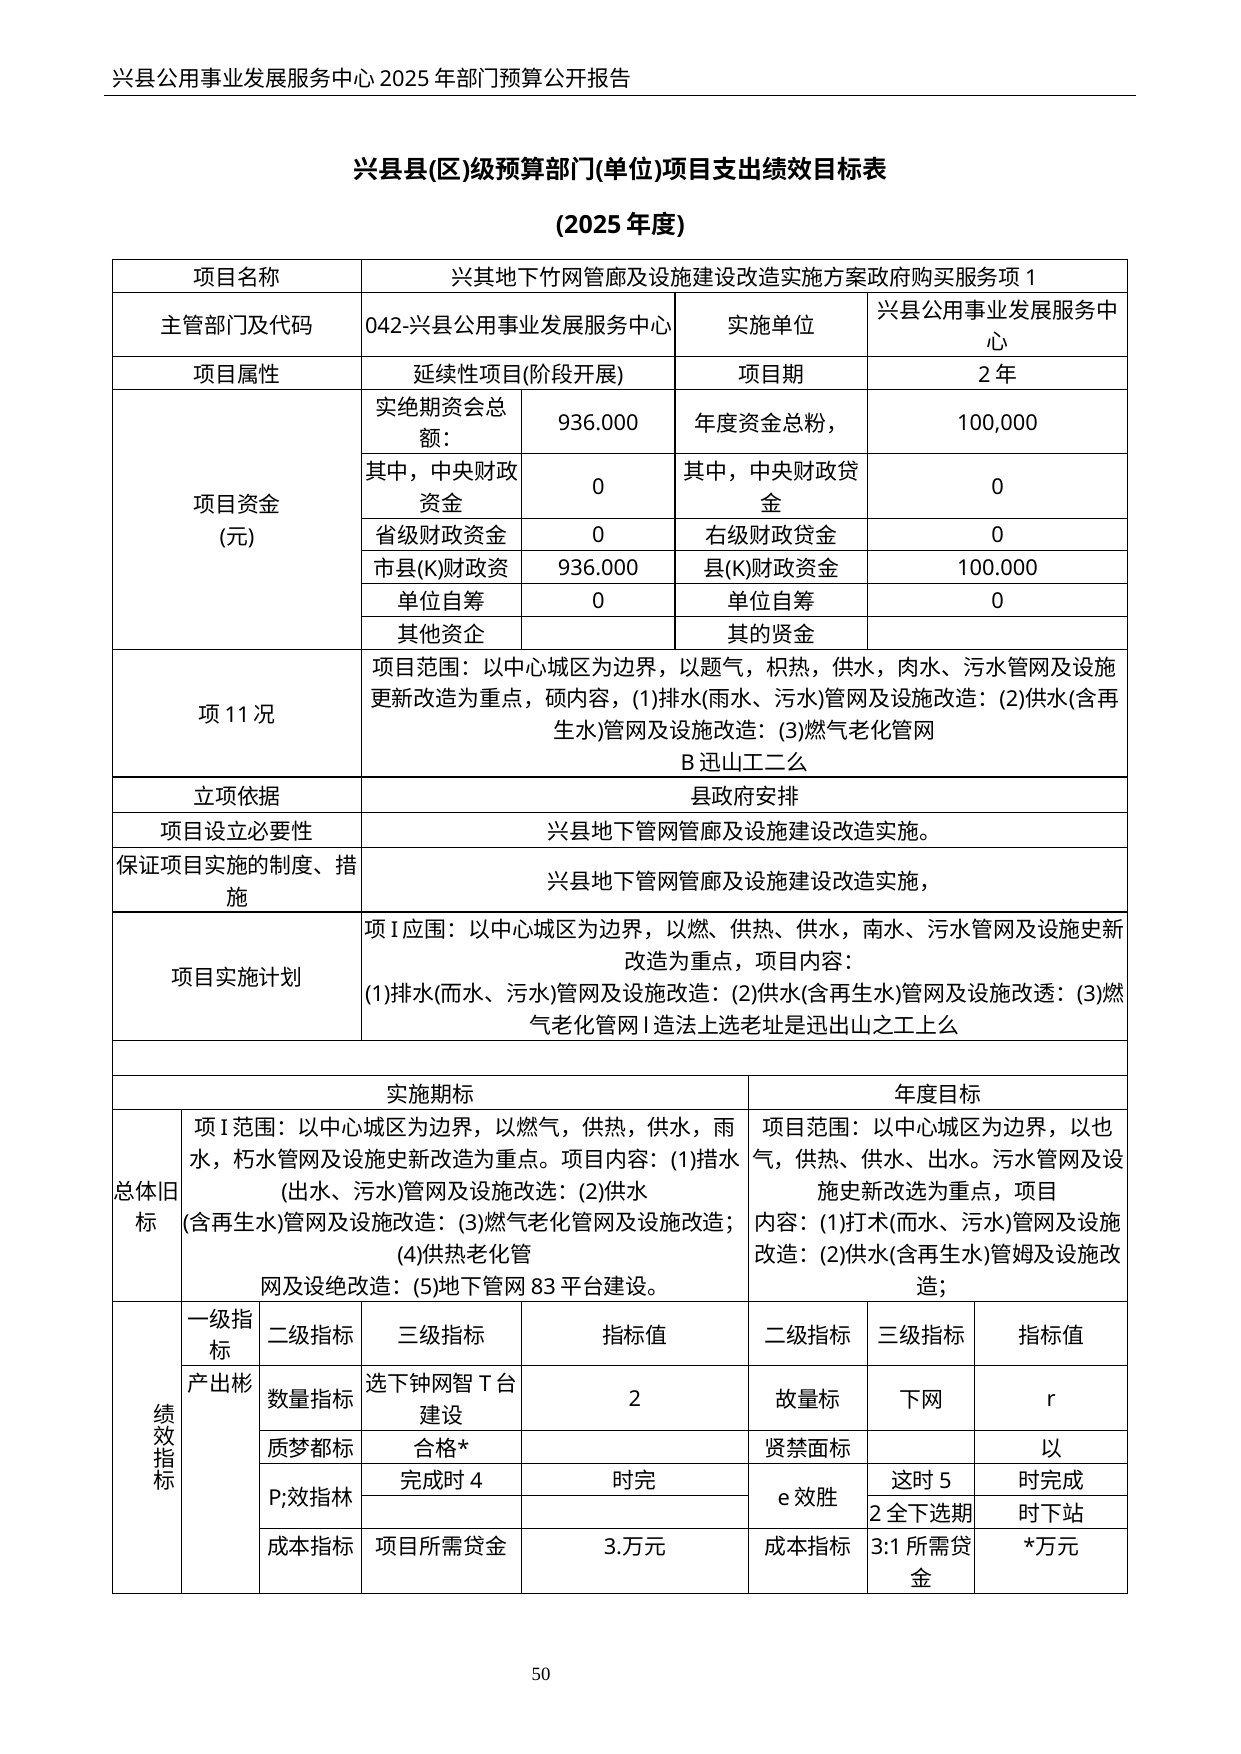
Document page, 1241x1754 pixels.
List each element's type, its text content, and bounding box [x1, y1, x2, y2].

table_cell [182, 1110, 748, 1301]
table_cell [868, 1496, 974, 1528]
text (2025年度) [112, 204, 1128, 241]
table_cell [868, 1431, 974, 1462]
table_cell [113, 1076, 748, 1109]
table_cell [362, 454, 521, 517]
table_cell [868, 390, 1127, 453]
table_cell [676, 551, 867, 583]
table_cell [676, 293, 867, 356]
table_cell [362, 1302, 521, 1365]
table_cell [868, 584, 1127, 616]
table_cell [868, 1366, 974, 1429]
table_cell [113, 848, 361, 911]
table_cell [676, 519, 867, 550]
text 兴县县(区)级预算部门(单位)项目支出绩效目标表 [112, 150, 1128, 186]
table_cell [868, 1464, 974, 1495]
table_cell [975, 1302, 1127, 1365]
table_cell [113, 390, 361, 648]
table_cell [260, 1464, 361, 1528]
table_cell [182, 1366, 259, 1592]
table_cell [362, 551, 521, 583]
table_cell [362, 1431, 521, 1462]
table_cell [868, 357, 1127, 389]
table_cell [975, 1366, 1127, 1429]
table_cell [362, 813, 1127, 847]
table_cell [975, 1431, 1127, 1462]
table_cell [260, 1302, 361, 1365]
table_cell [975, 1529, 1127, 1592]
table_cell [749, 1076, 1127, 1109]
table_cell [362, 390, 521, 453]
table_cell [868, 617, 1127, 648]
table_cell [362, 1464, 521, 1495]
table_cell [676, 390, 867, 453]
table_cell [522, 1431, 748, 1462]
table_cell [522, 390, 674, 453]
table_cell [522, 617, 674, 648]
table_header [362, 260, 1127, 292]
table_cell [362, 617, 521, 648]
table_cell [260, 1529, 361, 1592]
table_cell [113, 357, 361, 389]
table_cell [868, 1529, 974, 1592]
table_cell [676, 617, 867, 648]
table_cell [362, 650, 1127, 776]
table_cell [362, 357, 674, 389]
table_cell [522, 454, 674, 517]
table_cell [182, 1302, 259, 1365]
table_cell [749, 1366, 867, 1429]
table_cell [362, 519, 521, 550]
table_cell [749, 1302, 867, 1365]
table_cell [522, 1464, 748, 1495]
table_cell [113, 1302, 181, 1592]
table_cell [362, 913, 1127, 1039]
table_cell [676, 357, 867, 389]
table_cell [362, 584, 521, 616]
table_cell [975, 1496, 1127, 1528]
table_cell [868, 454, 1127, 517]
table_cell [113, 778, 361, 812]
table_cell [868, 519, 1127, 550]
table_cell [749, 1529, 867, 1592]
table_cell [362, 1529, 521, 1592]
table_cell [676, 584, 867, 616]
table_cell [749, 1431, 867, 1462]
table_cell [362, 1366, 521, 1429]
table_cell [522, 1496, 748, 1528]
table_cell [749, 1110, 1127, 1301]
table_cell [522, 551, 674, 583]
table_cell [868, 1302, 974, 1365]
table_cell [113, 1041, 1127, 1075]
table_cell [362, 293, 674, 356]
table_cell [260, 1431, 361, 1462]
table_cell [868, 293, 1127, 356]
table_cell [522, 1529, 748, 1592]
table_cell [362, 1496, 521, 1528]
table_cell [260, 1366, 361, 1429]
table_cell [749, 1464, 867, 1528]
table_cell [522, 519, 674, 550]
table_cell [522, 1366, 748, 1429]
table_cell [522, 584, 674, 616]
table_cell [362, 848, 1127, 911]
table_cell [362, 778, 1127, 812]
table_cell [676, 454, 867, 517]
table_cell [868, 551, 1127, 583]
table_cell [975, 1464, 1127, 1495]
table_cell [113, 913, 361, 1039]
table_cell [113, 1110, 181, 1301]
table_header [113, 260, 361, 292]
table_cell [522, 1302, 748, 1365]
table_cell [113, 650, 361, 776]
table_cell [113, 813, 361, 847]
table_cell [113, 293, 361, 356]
